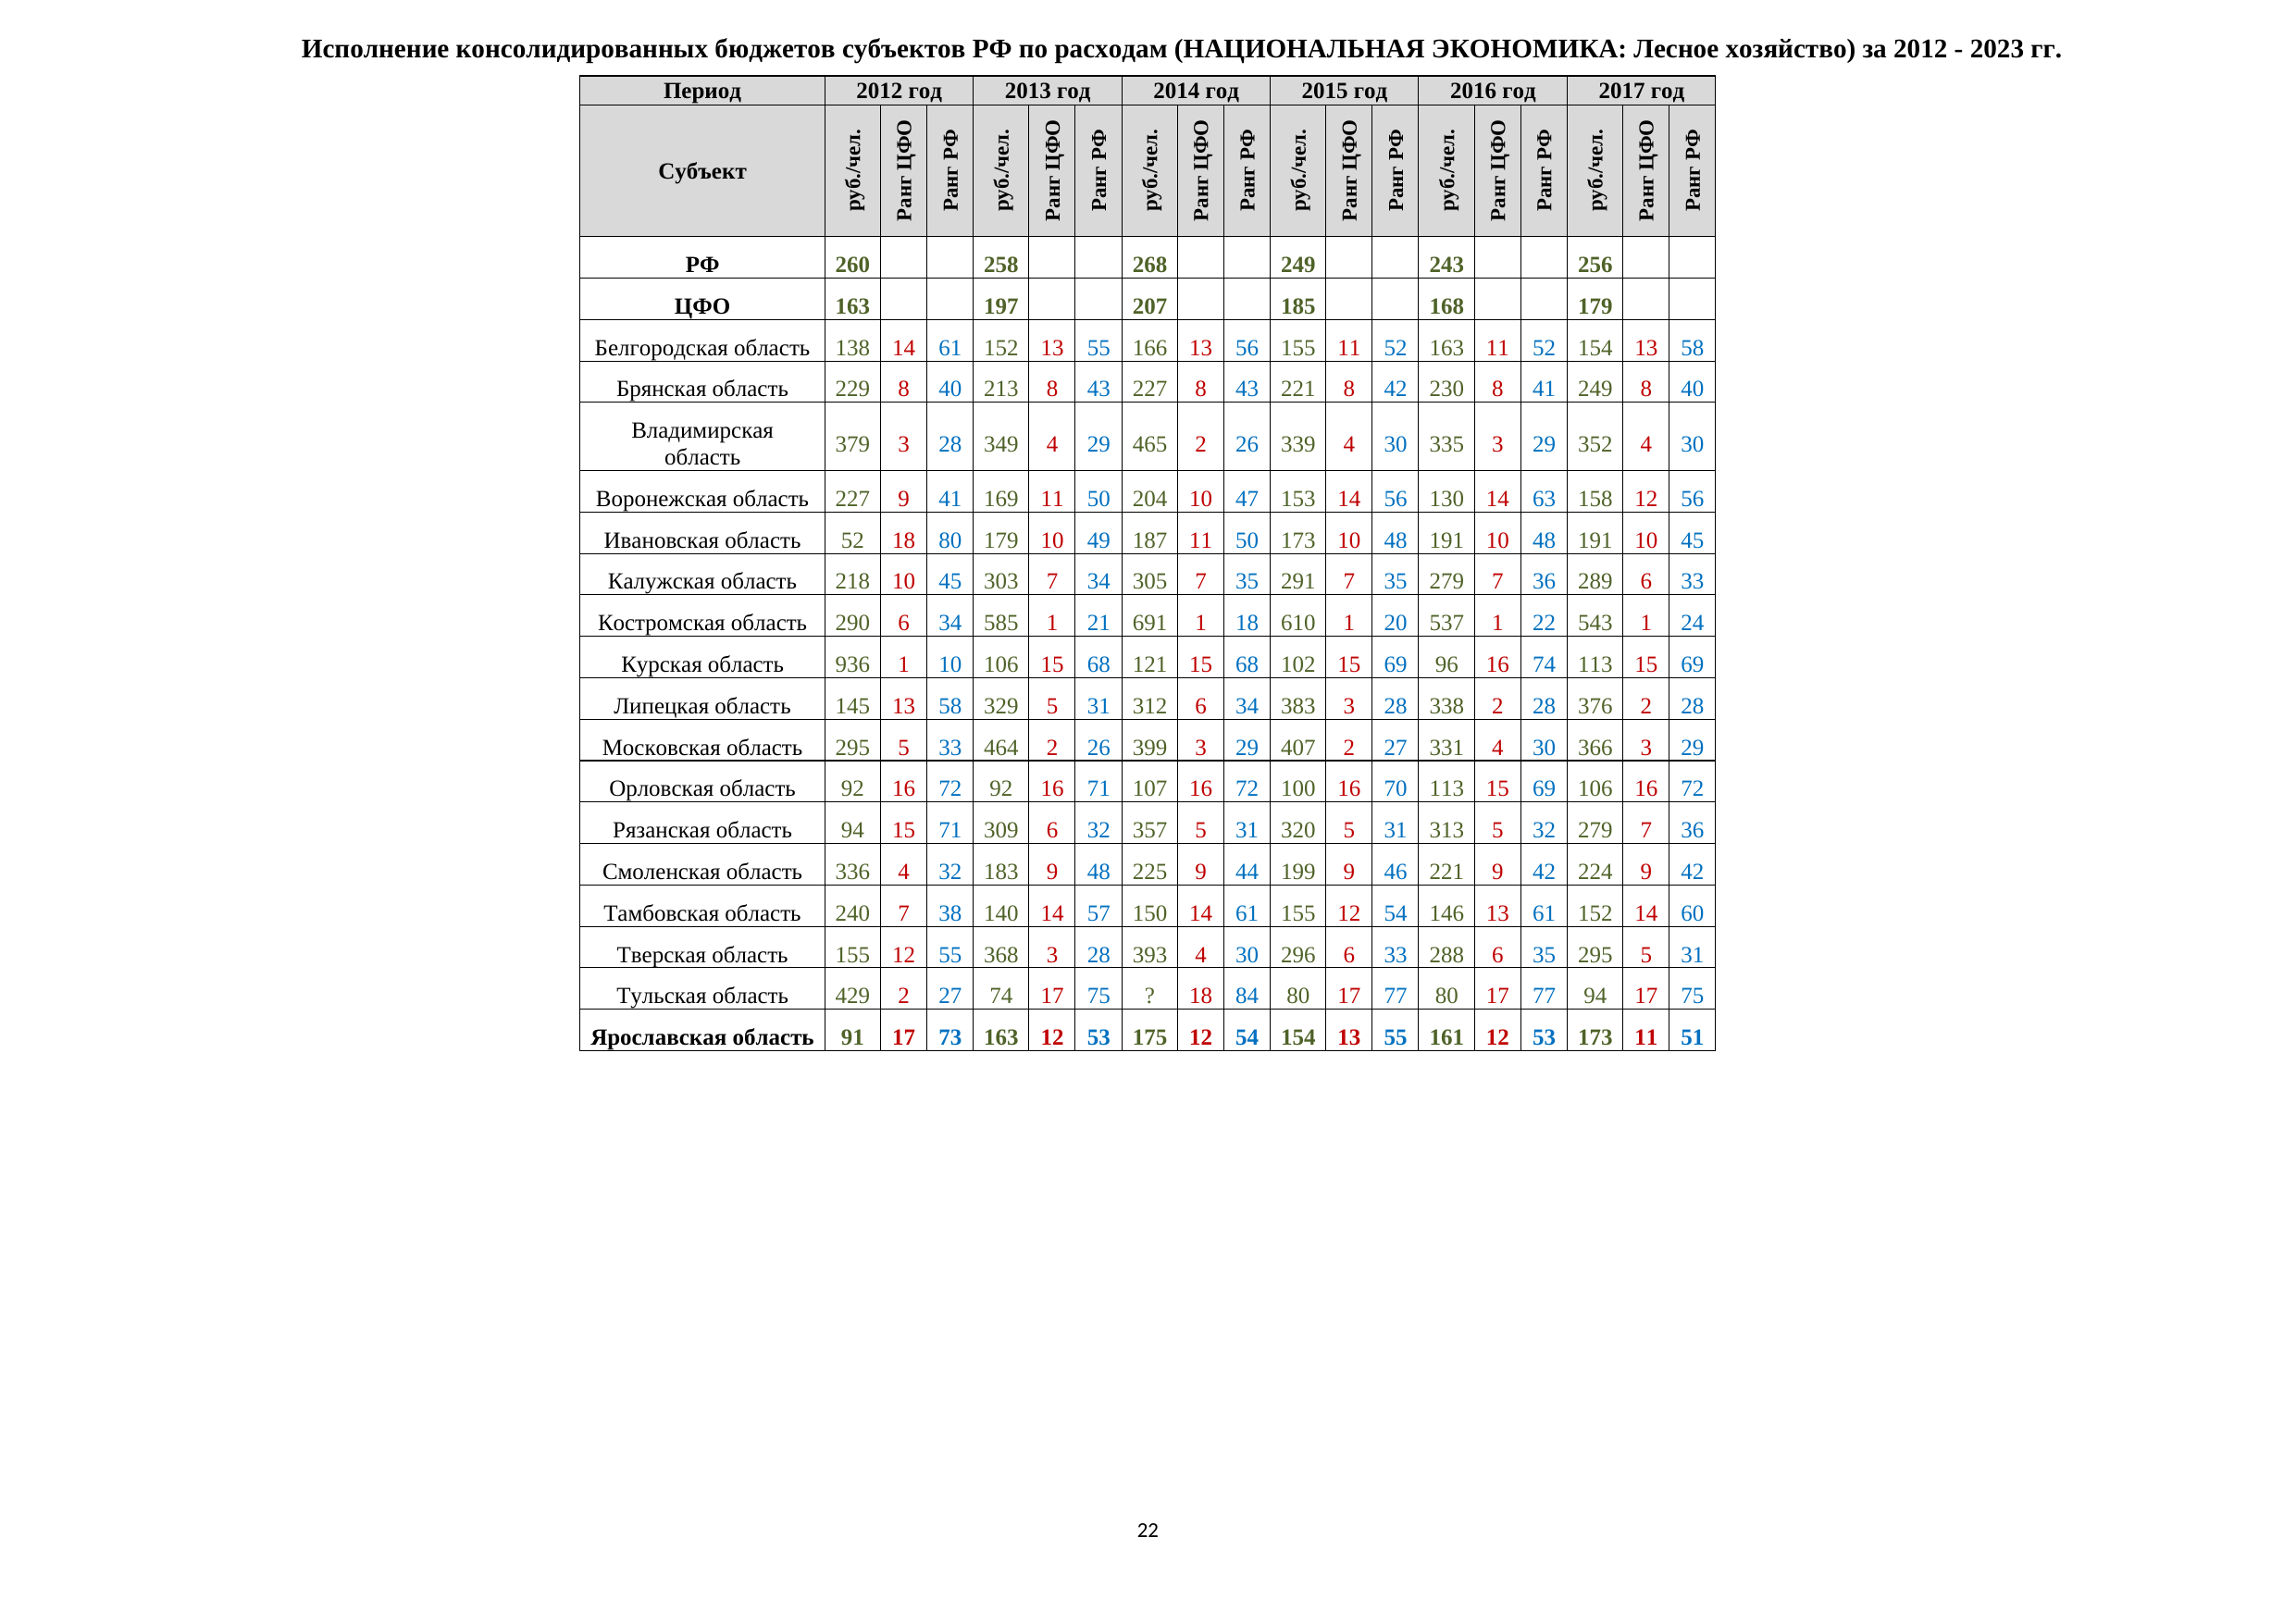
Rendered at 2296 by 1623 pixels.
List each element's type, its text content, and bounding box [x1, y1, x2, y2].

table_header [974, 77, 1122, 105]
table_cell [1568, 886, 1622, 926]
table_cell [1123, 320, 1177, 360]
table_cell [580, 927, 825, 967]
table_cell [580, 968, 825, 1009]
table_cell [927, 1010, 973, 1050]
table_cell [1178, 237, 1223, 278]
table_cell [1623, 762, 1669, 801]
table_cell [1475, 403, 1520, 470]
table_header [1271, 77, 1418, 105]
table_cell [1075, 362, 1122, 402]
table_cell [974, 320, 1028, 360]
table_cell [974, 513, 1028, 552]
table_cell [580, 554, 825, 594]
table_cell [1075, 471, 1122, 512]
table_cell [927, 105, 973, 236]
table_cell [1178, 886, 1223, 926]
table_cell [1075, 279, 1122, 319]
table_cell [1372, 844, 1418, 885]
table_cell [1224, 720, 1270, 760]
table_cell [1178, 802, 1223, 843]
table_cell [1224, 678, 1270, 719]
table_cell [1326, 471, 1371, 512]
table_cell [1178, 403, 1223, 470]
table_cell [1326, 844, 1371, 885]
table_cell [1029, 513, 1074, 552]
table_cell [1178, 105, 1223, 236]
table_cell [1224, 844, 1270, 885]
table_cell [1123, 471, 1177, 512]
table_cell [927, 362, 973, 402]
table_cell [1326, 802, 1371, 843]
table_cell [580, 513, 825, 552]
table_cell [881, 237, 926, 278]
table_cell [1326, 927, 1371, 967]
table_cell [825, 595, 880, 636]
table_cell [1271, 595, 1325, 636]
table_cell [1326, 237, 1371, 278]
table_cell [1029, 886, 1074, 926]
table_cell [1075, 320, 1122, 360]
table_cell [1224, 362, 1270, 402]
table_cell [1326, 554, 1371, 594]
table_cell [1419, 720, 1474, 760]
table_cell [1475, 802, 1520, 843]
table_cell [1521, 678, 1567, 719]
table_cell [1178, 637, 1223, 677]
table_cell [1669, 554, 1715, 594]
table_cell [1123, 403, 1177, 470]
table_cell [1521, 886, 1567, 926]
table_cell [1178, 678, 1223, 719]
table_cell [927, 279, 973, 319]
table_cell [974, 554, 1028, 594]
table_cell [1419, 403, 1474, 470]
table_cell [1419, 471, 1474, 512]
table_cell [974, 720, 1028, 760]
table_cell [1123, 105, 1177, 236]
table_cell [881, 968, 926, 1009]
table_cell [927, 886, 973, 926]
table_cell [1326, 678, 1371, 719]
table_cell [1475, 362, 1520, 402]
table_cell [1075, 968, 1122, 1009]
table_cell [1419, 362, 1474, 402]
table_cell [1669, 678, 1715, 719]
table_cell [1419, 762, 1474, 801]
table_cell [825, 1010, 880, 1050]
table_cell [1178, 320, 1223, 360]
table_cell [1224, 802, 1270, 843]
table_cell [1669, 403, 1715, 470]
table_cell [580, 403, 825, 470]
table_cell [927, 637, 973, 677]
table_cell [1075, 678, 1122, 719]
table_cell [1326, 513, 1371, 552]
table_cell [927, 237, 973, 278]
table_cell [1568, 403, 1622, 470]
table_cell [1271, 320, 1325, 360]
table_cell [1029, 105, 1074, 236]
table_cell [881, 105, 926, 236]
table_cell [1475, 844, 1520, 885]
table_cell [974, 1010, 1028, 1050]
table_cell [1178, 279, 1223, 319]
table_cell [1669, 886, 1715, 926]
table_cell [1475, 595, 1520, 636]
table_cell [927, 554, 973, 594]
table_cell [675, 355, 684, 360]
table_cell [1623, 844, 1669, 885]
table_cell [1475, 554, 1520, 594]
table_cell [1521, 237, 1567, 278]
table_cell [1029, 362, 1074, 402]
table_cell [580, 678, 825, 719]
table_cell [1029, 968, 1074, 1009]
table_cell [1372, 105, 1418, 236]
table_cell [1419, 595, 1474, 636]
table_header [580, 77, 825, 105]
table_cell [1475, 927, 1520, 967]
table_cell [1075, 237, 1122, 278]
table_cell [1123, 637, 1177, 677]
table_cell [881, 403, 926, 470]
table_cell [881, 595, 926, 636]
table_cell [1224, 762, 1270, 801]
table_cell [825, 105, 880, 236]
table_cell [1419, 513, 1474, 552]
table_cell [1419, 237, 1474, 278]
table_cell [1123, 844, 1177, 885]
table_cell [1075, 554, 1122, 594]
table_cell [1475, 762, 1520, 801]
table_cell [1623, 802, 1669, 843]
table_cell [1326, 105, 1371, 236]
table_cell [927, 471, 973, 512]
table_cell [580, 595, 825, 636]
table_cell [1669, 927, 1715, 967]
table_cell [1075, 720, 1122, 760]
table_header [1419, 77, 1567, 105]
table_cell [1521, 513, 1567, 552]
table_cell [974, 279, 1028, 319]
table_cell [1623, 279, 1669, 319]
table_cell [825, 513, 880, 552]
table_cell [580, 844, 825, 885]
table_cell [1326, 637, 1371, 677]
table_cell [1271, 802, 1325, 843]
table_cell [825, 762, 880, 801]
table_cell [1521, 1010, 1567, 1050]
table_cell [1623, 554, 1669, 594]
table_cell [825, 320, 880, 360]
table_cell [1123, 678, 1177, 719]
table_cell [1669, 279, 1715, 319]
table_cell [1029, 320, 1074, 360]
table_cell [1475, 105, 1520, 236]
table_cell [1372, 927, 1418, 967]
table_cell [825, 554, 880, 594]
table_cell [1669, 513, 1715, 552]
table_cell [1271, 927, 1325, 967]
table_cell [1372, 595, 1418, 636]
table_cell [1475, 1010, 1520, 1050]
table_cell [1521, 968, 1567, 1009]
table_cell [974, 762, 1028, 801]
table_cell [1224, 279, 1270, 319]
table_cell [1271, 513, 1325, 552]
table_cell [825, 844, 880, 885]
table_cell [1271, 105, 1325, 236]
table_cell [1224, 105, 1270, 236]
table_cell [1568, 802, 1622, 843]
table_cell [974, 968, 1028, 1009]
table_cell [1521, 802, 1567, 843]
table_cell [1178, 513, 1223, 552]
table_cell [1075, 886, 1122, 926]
subtitle Исполнение консолидированных бюджетов субъектов РФ по расходам (НАЦИОНАЛЬНАЯ ЭКОНОМИКА: Лесное хозяйство) за 2012 - 2023 гг. [102, 32, 2263, 64]
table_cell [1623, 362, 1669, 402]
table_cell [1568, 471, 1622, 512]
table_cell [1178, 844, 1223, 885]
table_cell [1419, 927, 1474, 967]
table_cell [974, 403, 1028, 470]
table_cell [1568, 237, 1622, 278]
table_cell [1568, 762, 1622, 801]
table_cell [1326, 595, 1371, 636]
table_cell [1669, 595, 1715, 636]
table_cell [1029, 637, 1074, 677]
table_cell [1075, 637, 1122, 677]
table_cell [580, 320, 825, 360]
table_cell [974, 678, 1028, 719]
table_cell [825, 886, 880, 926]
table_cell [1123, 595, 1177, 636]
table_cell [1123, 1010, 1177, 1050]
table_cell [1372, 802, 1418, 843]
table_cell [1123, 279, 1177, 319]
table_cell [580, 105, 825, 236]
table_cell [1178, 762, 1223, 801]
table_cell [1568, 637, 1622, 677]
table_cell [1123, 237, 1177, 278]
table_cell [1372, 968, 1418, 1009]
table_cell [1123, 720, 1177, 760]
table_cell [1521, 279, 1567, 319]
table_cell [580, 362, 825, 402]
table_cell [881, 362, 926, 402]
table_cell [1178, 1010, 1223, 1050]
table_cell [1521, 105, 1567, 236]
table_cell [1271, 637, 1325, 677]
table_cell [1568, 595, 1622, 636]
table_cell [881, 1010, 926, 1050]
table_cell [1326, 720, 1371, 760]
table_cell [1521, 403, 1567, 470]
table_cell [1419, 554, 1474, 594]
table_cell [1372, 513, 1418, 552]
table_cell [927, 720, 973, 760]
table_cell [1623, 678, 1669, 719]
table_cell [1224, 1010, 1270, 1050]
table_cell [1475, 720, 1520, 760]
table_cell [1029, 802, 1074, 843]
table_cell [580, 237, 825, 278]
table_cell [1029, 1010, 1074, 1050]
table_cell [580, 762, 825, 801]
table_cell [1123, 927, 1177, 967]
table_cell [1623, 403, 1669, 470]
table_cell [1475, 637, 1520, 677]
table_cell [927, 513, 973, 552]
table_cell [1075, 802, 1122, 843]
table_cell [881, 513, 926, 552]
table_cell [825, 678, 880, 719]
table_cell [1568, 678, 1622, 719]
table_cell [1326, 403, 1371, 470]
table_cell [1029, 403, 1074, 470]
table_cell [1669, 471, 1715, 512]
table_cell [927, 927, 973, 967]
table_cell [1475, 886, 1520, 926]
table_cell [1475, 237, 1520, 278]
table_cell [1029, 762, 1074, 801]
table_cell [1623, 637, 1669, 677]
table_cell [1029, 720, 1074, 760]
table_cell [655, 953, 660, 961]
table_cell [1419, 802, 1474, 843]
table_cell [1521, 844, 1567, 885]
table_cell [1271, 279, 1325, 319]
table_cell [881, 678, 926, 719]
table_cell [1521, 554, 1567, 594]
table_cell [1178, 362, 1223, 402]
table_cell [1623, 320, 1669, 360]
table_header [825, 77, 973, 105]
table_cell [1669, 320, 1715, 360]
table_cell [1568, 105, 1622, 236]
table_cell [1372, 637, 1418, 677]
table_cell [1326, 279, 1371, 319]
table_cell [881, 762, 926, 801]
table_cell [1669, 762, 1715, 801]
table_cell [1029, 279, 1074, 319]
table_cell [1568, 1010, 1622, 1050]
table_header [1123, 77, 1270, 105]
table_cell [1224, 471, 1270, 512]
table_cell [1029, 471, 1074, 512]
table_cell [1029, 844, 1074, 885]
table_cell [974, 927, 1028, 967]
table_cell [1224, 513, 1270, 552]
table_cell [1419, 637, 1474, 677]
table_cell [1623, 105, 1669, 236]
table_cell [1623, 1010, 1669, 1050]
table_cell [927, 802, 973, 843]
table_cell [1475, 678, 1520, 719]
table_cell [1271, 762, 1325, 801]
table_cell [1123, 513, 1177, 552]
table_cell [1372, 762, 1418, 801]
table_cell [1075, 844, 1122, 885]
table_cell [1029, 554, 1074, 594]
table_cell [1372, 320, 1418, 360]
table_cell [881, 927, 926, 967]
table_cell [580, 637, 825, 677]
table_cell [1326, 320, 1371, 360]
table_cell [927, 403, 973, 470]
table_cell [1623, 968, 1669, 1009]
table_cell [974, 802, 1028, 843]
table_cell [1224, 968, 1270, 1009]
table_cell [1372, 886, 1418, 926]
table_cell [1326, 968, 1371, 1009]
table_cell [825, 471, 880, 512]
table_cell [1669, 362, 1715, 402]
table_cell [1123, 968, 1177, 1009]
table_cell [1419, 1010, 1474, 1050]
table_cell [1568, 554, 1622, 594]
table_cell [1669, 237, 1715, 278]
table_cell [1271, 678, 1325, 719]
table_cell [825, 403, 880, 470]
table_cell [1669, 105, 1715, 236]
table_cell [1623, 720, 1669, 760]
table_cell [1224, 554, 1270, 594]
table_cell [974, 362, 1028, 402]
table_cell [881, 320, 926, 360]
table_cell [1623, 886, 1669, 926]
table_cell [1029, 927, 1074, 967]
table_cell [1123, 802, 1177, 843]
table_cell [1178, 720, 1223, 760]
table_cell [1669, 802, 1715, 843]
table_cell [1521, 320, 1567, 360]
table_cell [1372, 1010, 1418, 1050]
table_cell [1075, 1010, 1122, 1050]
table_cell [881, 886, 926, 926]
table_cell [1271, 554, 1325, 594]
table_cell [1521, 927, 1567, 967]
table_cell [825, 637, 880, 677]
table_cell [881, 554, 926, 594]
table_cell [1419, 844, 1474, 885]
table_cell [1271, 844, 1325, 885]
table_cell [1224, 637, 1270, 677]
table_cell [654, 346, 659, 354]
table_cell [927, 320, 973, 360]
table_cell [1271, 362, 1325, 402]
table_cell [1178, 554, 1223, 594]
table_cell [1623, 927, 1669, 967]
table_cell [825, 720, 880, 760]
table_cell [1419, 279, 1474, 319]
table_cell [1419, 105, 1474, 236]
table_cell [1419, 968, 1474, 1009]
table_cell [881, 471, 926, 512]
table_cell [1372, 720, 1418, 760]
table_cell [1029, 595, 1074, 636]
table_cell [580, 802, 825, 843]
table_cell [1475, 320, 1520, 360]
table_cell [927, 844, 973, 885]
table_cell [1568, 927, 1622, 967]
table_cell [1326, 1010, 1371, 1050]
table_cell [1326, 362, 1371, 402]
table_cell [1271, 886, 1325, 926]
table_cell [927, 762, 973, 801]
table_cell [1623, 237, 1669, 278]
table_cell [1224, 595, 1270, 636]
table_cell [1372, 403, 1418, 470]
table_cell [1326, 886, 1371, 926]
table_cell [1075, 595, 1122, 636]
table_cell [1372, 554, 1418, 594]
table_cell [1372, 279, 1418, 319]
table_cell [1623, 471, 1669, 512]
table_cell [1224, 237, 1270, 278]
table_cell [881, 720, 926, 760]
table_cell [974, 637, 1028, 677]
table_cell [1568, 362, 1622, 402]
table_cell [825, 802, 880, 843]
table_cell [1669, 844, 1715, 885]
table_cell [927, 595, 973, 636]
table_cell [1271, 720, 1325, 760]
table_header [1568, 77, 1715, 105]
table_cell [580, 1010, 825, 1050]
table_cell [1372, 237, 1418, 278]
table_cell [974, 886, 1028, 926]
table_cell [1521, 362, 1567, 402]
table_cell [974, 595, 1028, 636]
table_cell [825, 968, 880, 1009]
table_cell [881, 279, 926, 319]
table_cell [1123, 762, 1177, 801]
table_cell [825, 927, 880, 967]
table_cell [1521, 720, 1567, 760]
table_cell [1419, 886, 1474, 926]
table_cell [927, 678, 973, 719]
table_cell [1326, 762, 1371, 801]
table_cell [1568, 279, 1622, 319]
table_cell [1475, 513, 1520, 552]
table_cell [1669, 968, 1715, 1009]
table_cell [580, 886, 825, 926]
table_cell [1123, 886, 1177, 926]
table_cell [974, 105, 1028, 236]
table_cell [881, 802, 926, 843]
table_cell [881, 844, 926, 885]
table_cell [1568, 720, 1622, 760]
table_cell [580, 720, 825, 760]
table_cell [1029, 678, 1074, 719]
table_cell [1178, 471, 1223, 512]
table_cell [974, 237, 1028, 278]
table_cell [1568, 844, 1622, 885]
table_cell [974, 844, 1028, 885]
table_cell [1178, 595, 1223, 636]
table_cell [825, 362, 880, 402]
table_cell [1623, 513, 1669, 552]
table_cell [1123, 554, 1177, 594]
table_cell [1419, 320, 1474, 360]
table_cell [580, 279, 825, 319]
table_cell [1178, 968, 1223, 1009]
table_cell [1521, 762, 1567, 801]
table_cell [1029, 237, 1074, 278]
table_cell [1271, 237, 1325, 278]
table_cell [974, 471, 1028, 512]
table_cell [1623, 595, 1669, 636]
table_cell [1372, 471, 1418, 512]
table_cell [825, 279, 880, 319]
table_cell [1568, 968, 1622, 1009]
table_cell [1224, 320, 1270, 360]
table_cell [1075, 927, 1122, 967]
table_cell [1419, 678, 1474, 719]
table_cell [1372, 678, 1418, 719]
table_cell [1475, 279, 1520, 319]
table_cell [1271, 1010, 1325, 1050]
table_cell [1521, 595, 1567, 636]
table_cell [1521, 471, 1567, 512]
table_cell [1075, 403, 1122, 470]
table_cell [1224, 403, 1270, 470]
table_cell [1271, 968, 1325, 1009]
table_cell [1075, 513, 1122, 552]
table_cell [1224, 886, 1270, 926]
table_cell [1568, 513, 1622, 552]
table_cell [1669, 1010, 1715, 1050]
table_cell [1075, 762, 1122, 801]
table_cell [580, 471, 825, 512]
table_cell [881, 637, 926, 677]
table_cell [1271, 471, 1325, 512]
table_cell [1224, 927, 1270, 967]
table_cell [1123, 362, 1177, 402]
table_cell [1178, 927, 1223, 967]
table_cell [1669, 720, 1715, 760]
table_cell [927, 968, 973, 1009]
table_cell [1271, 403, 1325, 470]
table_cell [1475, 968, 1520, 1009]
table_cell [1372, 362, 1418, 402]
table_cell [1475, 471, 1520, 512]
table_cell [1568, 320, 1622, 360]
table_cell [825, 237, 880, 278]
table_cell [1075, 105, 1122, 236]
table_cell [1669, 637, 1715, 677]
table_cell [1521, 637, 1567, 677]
